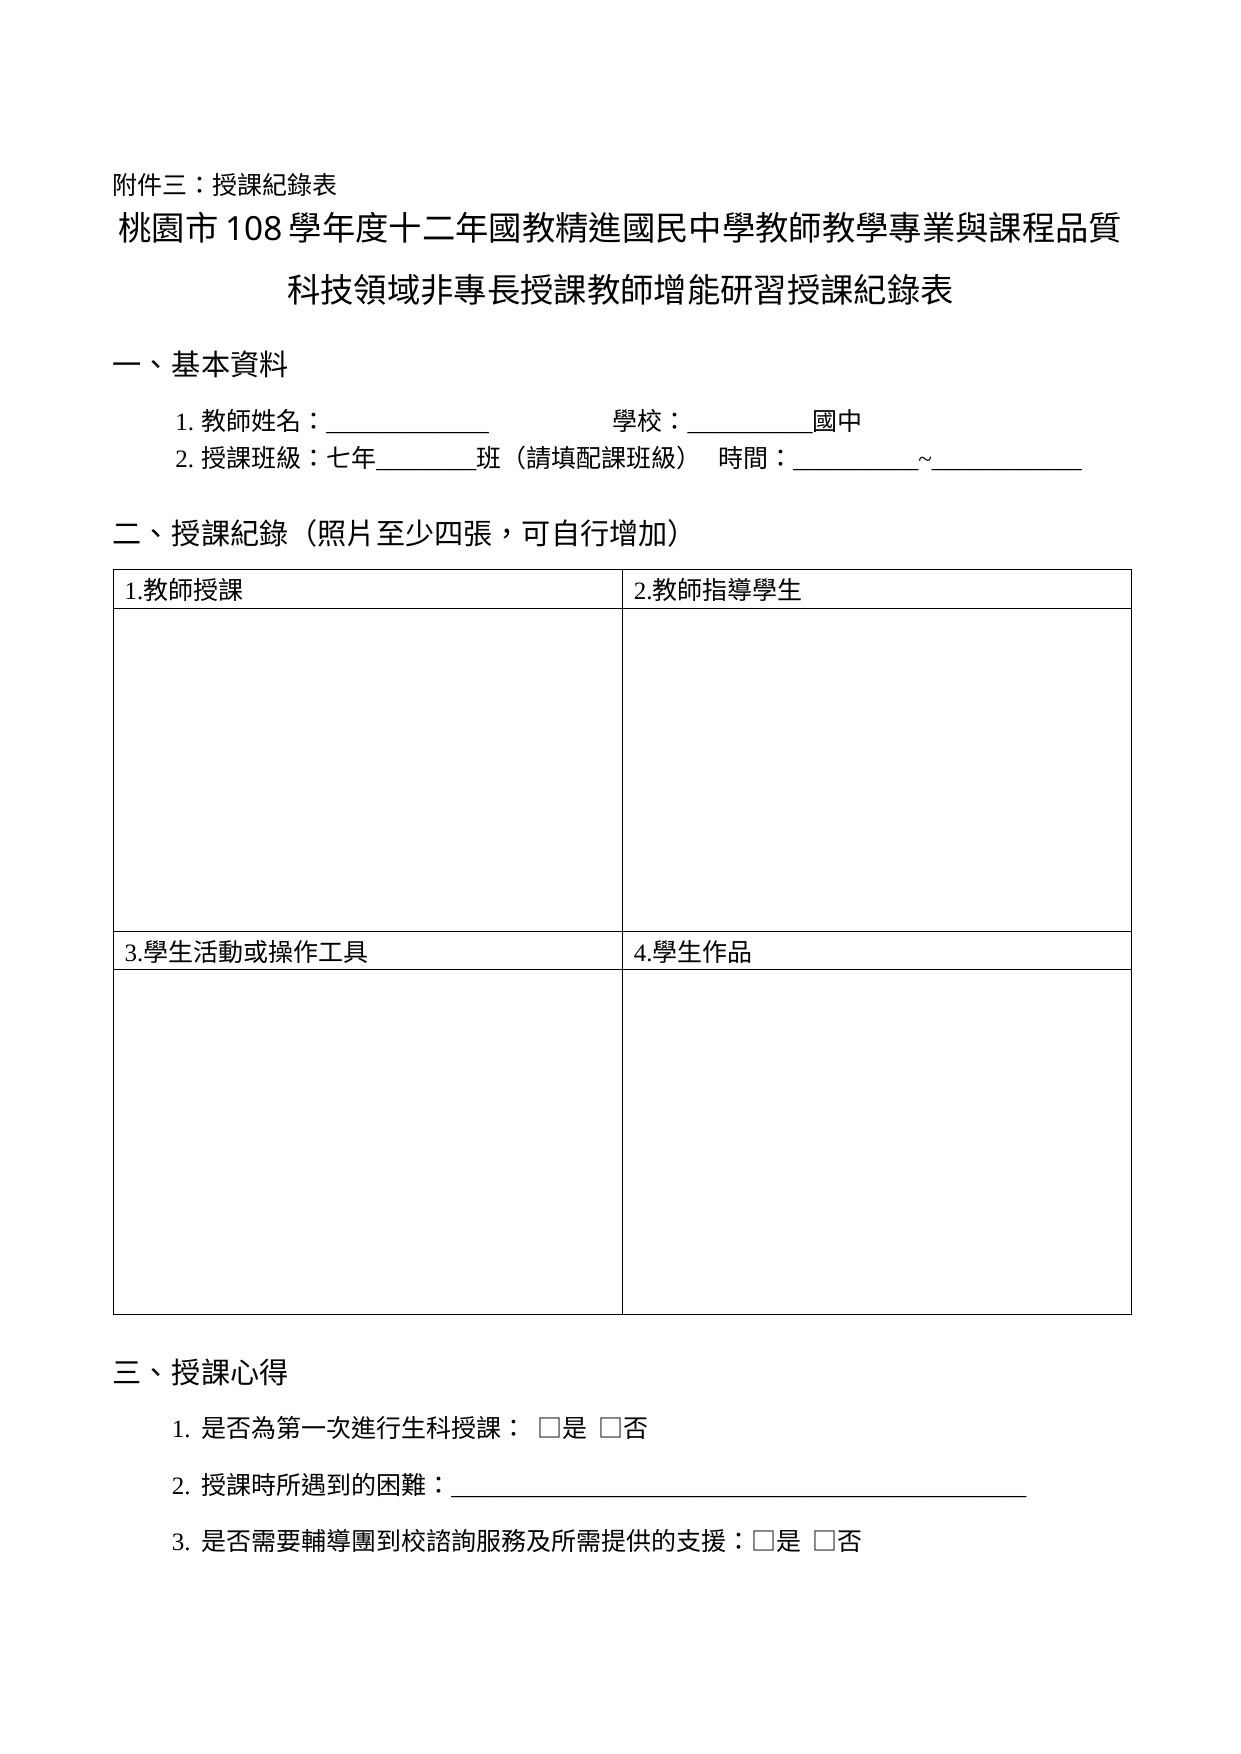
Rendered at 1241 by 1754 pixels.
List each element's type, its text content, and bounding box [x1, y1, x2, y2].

list 是否需要輔導團到校諮詢服務及所需提供的支援：□是 □否 [172, 1521, 1128, 1558]
table_cell [623, 609, 1131, 931]
table_cell [114, 970, 622, 1313]
text 附件三：授課紀錄表 [112, 164, 1128, 202]
table_cell [623, 970, 1131, 1313]
list 教師姓名：_____________ 學校：__________國中 [175, 400, 1128, 438]
table_cell 4.學生作品 [623, 932, 1131, 969]
list 授課紀錄（照片至少四張，可自行增加） [112, 494, 1128, 569]
list 是否為第一次進行生科授課： □是 □否 [172, 1408, 1128, 1446]
list 授課時所遇到的困難：______________________________________________ [172, 1464, 1128, 1502]
text 桃園市108學年度十二年國教精進國民中學教師教學專業與課程品質 [112, 202, 1128, 250]
list 授課班級：七年________班（請填配課班級） 時間：__________~____________ [175, 438, 1128, 475]
list 基本資料 [112, 325, 1128, 400]
table_header 1.教師授課 [114, 570, 622, 608]
table_cell [114, 609, 622, 931]
text 科技領域非專長授課教師增能研習授課紀錄表 [112, 250, 1128, 325]
list 授課心得 [112, 1333, 1128, 1408]
table_cell 3.學生活動或操作工具 [114, 932, 622, 969]
table_header 2.教師指導學生 [623, 570, 1131, 608]
